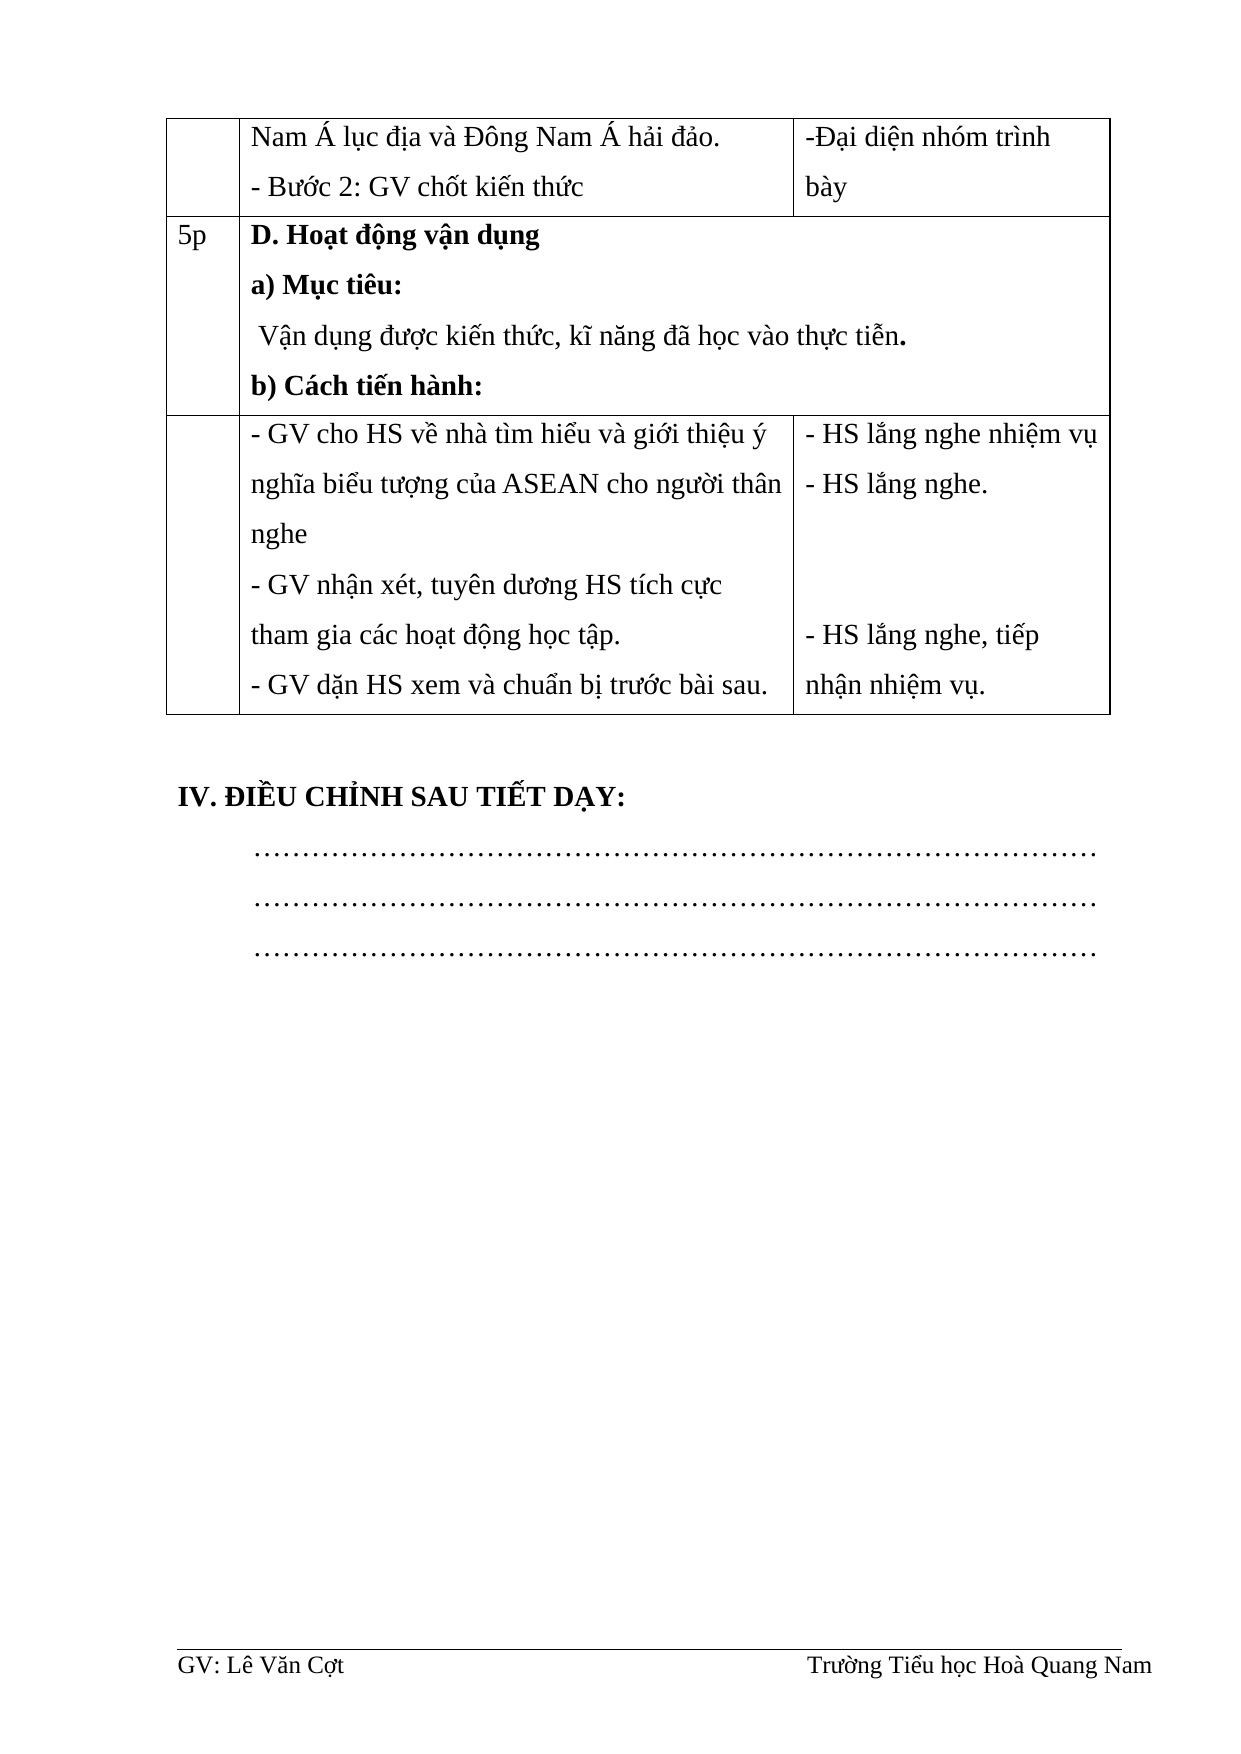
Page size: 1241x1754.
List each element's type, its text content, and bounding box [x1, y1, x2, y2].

table_cell [167, 416, 239, 714]
table_cell 5p [167, 217, 239, 415]
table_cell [794, 119, 1109, 216]
table_cell [167, 119, 239, 216]
table_cell D. Hoạt động vận dụng a) Mục tiêu: Vận dụng được kiến thức, kĩ năng đã học vào thực tiễn. b) Cách tiến hành: [240, 217, 1109, 415]
text IV. ĐIỀU CHỈNH SAU TIẾT DẠY: [177, 779, 1122, 812]
table_cell - GV cho HS về nhà tìm hiểu và giới thiệu ý nghĩa biểu tượng của ASEAN cho người thân nghe - GV nhận xét, tuyên dương HS tích cực tham gia các hoạt động học tập. - GV dặn HS xem và chuẩn bị trước bài sau. [240, 416, 793, 714]
table_cell - HS lắng nghe nhiệm vụ - HS lắng nghe. - HS lắng nghe, tiếp nhận nhiệm vụ. [794, 416, 1109, 714]
text ……………………………………………………………………………………………………………………………………………………………………………………………………………………………………… [252, 829, 1122, 963]
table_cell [240, 119, 793, 216]
